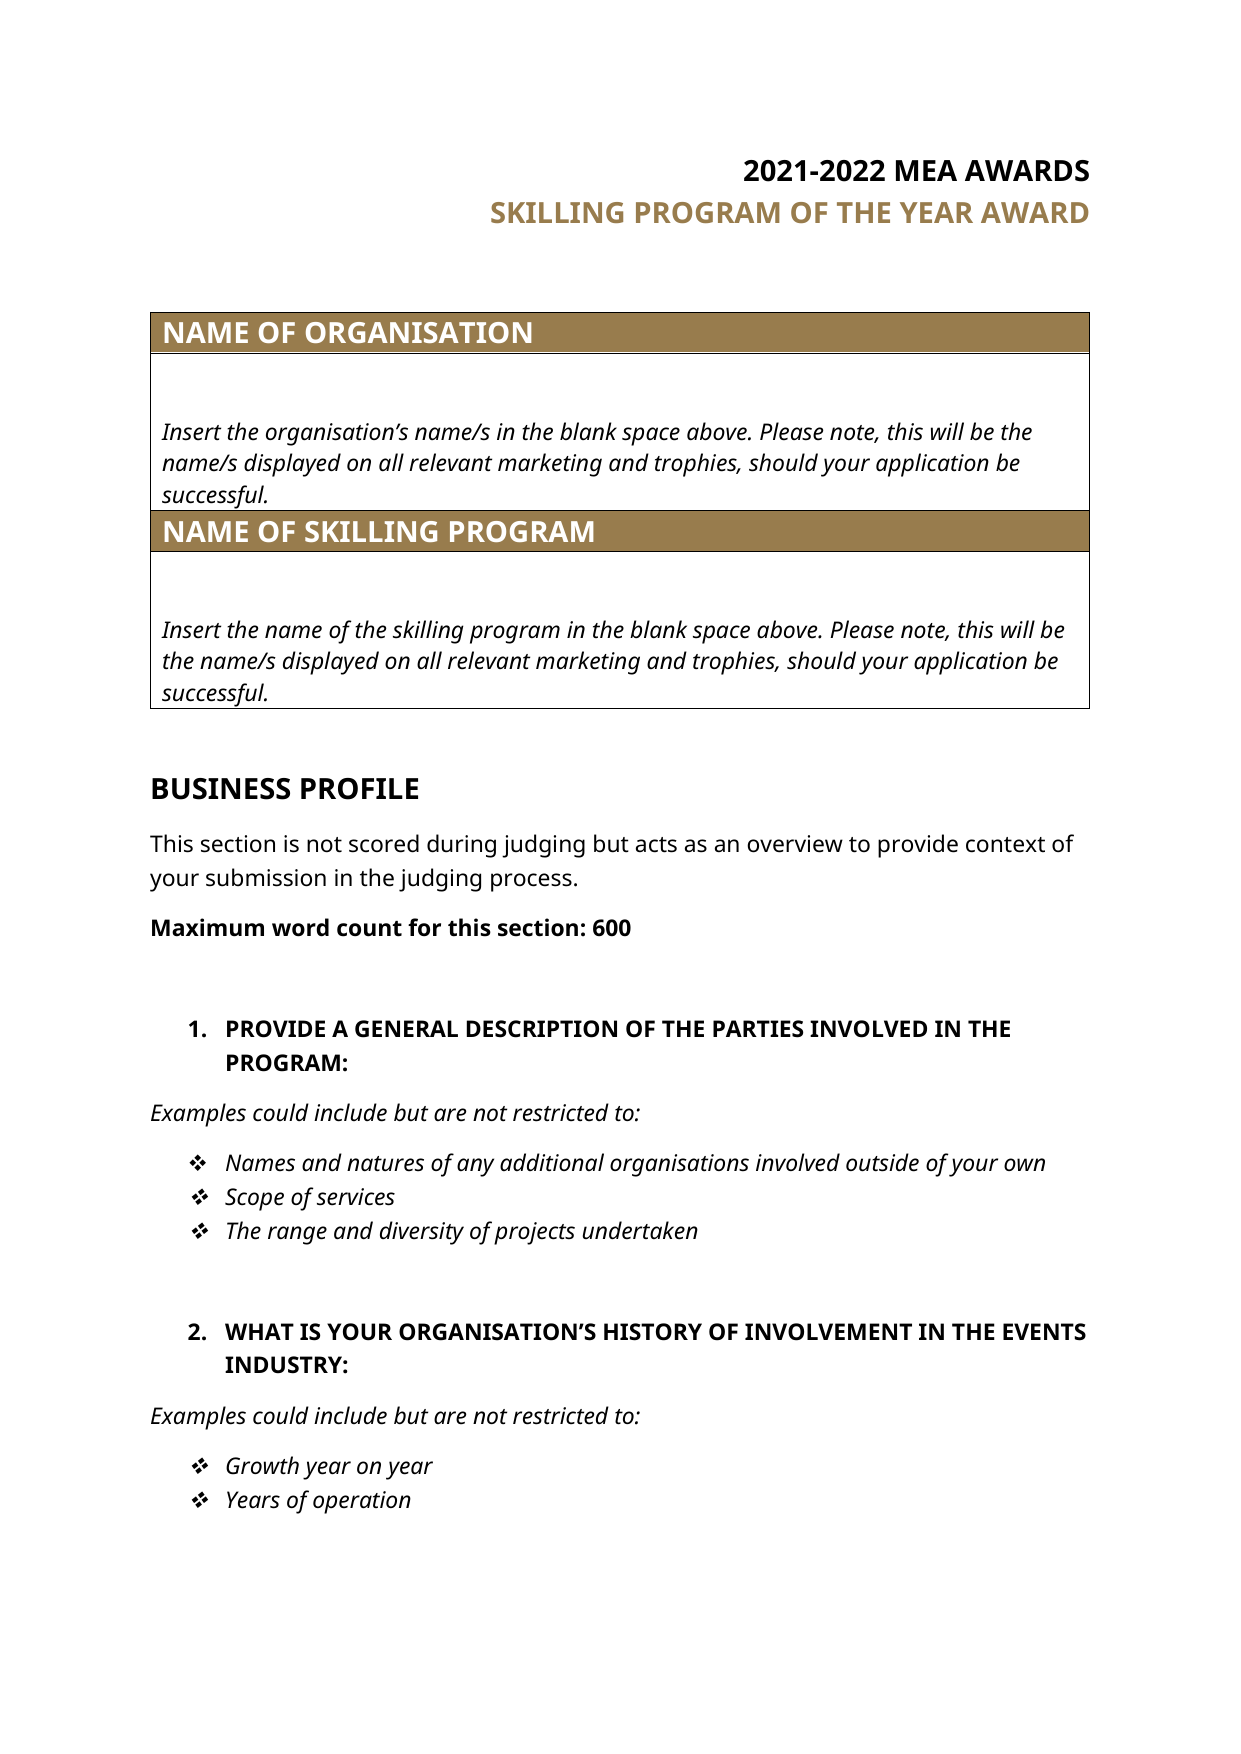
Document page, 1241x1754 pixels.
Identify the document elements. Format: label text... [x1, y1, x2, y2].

list Scope of services [187, 1181, 1090, 1212]
list Years of operation [187, 1484, 1090, 1515]
text Maximum word count for this section: 600 [150, 912, 1090, 943]
list Growth year on year [187, 1450, 1090, 1482]
list PROVIDE A GENERAL DESCRIPTION OF THE PARTIES INVOLVED IN THE PROGRAM: [187, 1013, 1090, 1078]
table_cell Insert the organisation’s name/s in the blank space above. Please note, this will be the name/s displayed on all relevant marketing and trophies, should your application be successful. [151, 354, 1089, 510]
table_header NAME OF ORGANISATION [151, 313, 1089, 352]
list The range and diversity of projects undertaken [187, 1215, 1090, 1246]
table_cell Insert the name of the skilling program in the blank space above. Please note, this will be the name/s displayed on all relevant marketing and trophies, should your application be successful. [151, 552, 1089, 708]
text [150, 1400, 1090, 1431]
text BUSINESS PROFILE [150, 768, 1090, 808]
list Names and natures of any additional organisations involved outside of your own [187, 1147, 1090, 1179]
table_cell NAME OF SKILLING PROGRAM [151, 511, 1089, 551]
list WHAT IS YOUR ORGANISATION’S HISTORY OF INVOLVEMENT IN THE EVENTS INDUSTRY: [187, 1316, 1090, 1381]
text 2021-2022 MEA AWARDS SKILLING PROGRAM OF THE YEAR AWARD [150, 150, 1090, 232]
text This section is not scored during judging but acts as an overview to provide context of your submission in the judging process. [150, 828, 1090, 893]
text Examples could include but are not restricted to: [150, 1097, 1090, 1128]
